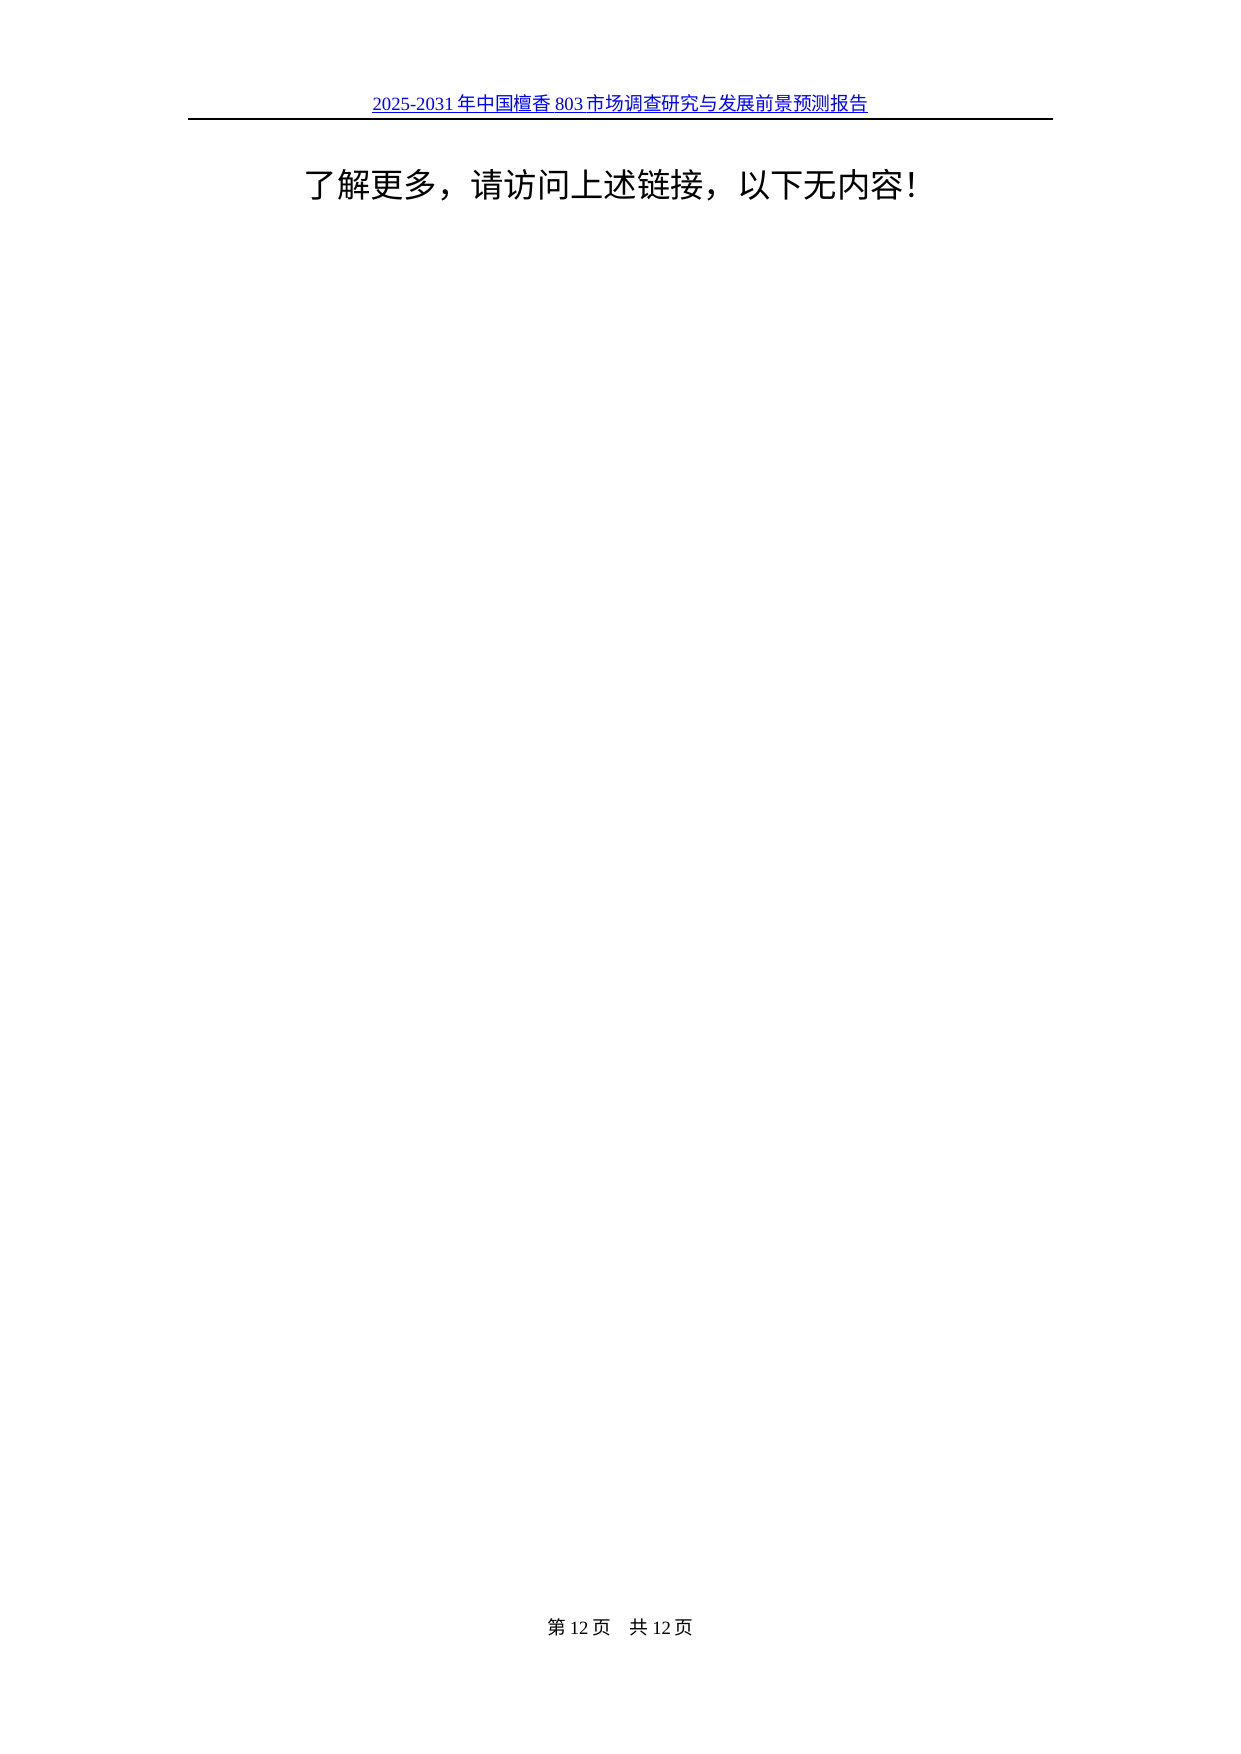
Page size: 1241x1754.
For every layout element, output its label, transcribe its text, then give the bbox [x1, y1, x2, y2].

title 了解更多，请访问上述链接，以下无内容！ [187, 150, 1053, 215]
